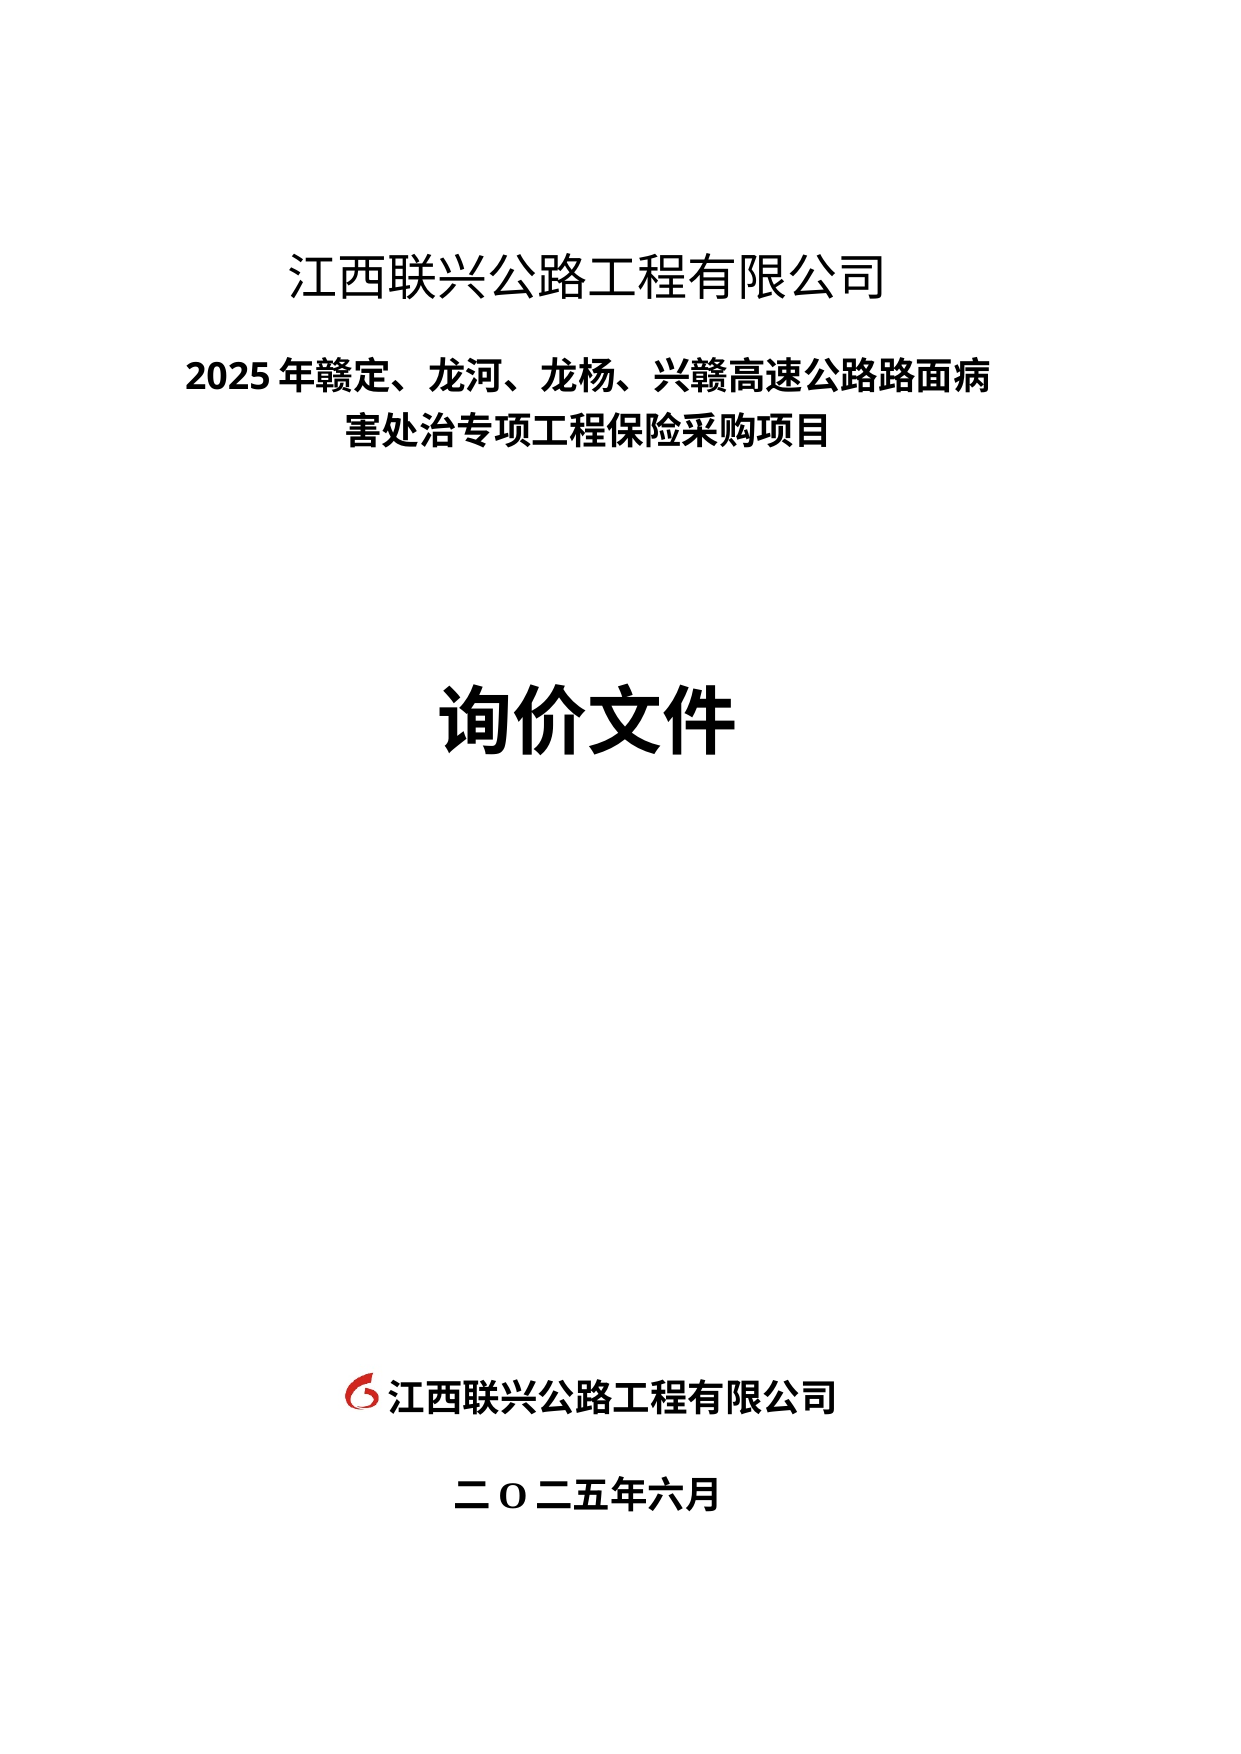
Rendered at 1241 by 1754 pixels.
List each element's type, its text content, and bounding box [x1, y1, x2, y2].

text 二O二五年六月 [171, 1465, 1004, 1519]
picture [337, 1364, 388, 1412]
text 江西联兴公路工程有限公司 [171, 238, 1004, 310]
text 询价文件 [171, 661, 1004, 770]
text 江西联兴公路工程有限公司 [171, 1364, 1004, 1422]
text 2025年赣定、龙河、龙杨、兴赣高速公路路面病害处治专项工程保险采购项目 [171, 346, 1004, 455]
